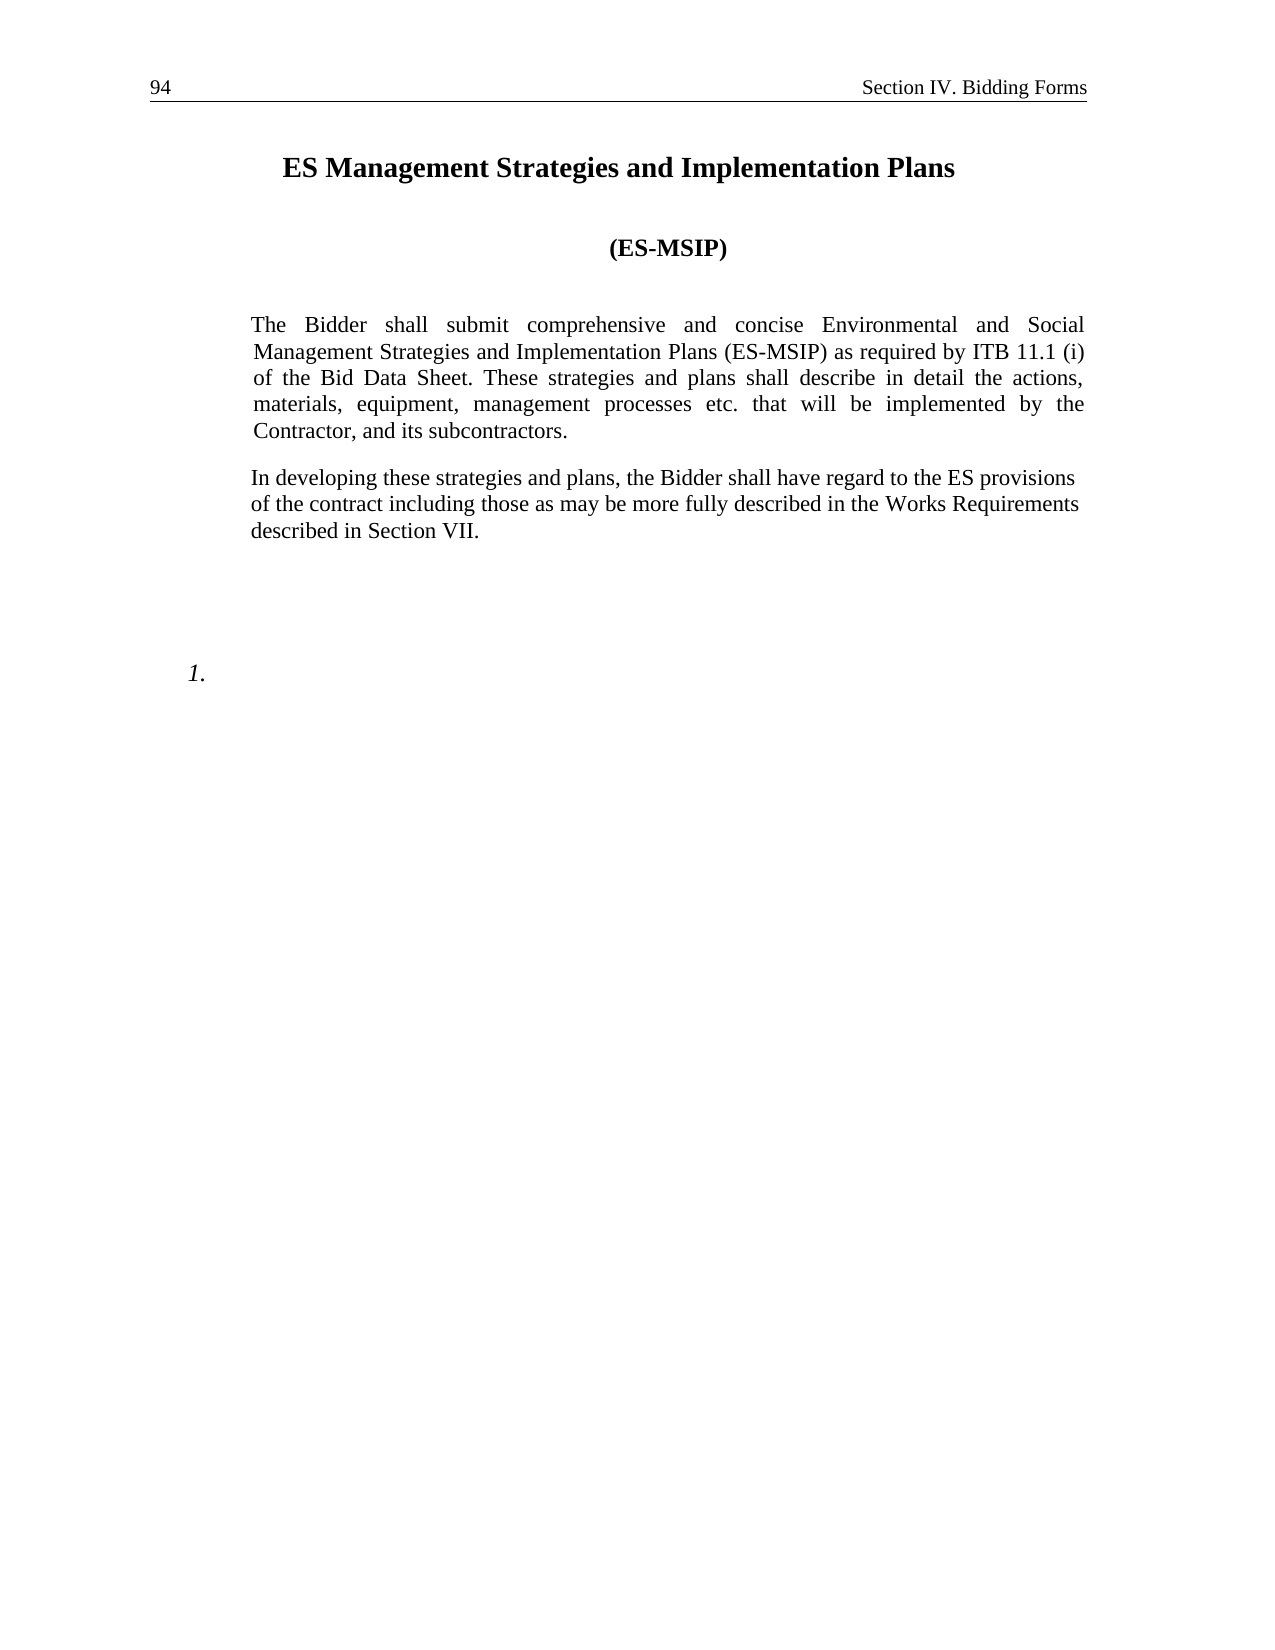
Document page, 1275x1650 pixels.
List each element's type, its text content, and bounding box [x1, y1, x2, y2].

subtitle (ES-MSIP) [251, 233, 1086, 262]
subtitle ES Management Strategies and Implementation Plans [150, 150, 1087, 183]
subtitle In developing these strategies and plans, the Bidder shall have regard to the ES provisions of the contract including those as may be more fully described in the Works Requirements described in Section VII. [251, 464, 1086, 543]
subtitle The Bidder shall submit comprehensive and concise Environmental and Social Management Strategies and Implementation Plans (ES-MSIP) as required by ITB 11.1 (i) of the Bid Data Sheet. These strategies and plans shall describe in detail the actions, materials, equipment, management processes etc. that will be implemented by the Contractor, and its subcontractors. [251, 311, 1086, 443]
